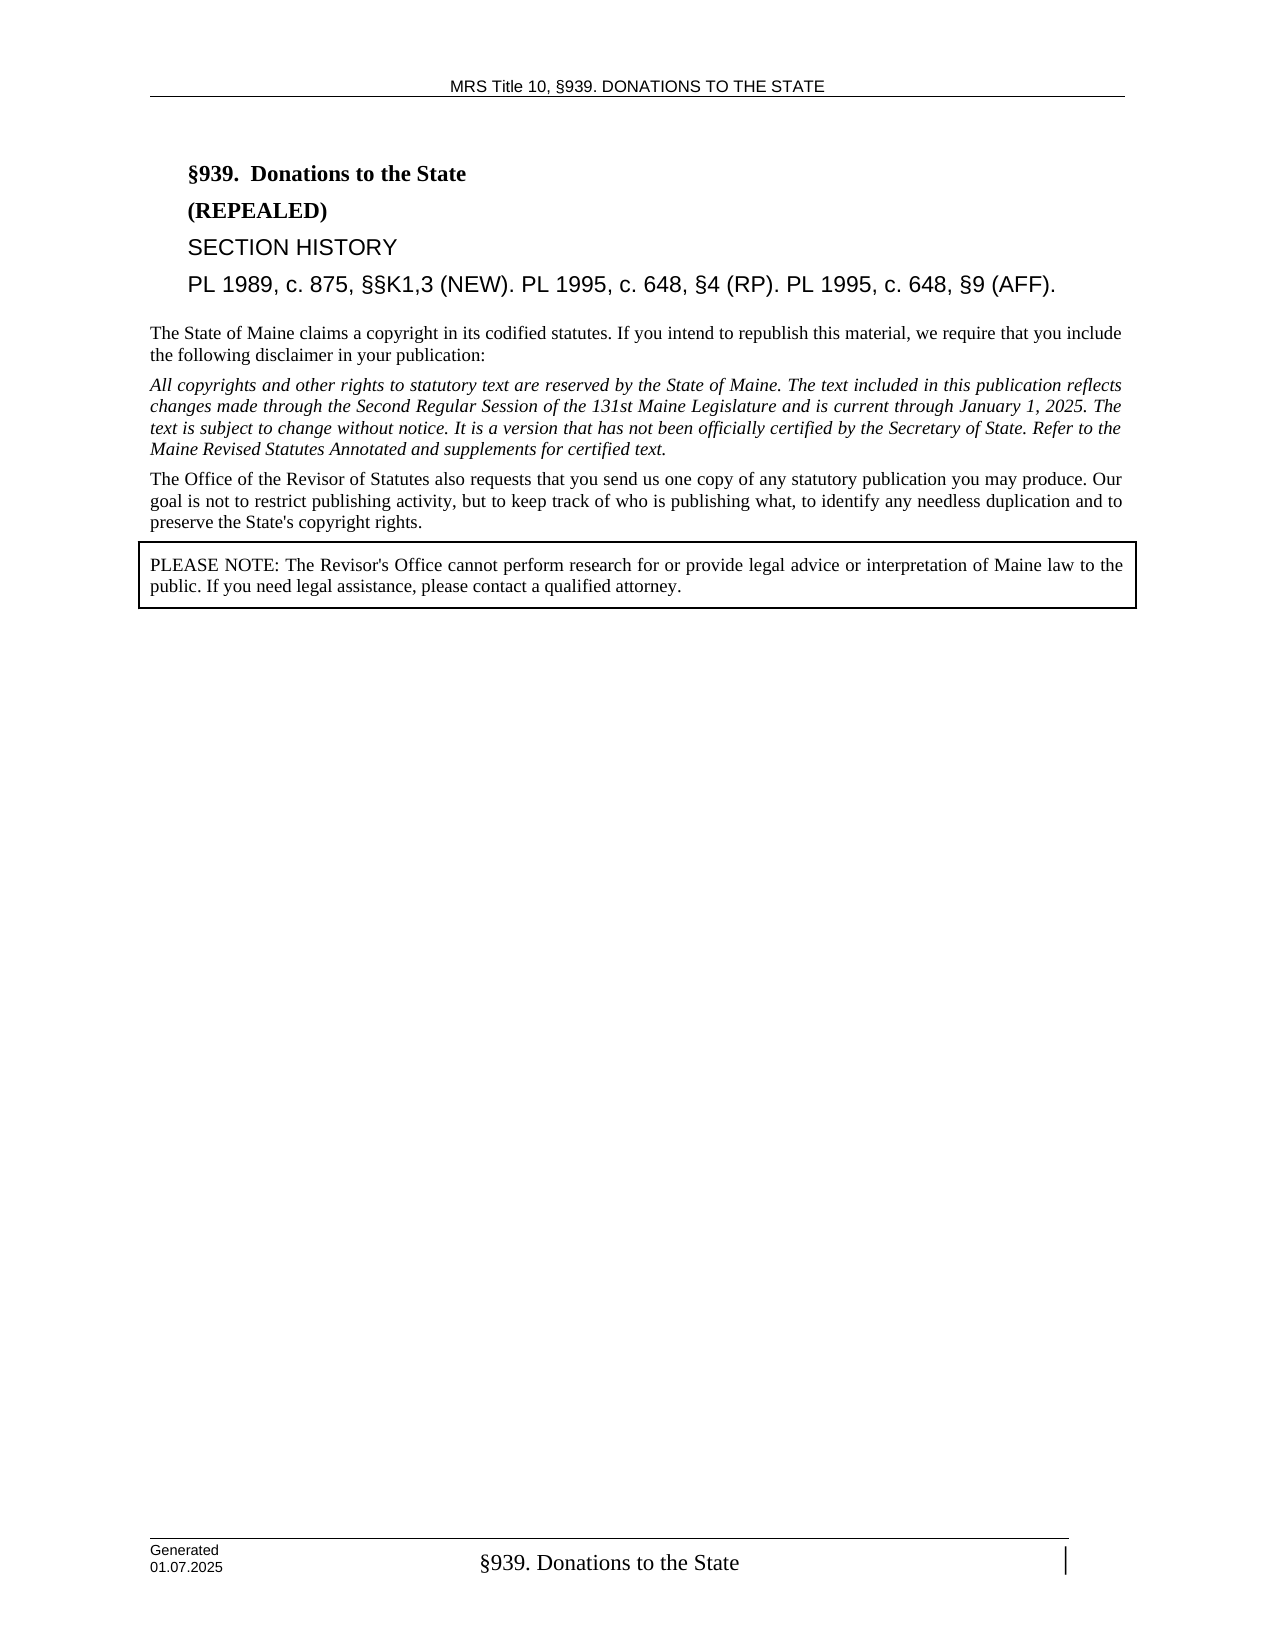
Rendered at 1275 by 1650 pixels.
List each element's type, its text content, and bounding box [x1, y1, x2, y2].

text The Office of the Revisor of Statutes also requests that you send us one copy of any statutory publication you may produce. Our goal is not to restrict publishing activity, but to keep track of who is publishing what, to identify any needless duplication and to preserve the State's copyright rights. [150, 468, 1125, 533]
text PLEASE NOTE: The Revisor's Office cannot perform research for or provide legal advice or interpretation of Maine law to the public. If you need legal assistance, please contact a qualified attorney. [140, 543, 1135, 607]
text SECTION HISTORY [187, 234, 1125, 260]
text The State of Maine claims a copyright in its codified statutes. If you intend to republish this material, we require that you include the following disclaimer in your publication: [150, 322, 1125, 365]
text (REPEALED) [187, 197, 1125, 223]
text §939. Donations to the State [187, 160, 1125, 187]
text PL 1989, c. 875, §§K1,3 (NEW). PL 1995, c. 648, §4 (RP). PL 1995, c. 648, §9 (AFF). [187, 271, 1125, 297]
text All copyrights and other rights to statutory text are reserved by the State of Maine. The text included in this publication reflects changes made through the Second Regular Session of the 131st Maine Legislature and is current through January 1, 2025 . The text is subject to change without notice. It is a version that has not been officially certified by the Secretary of State. Refer to the Maine Revised Statutes Annotated and supplements for certified text. [150, 373, 1125, 460]
